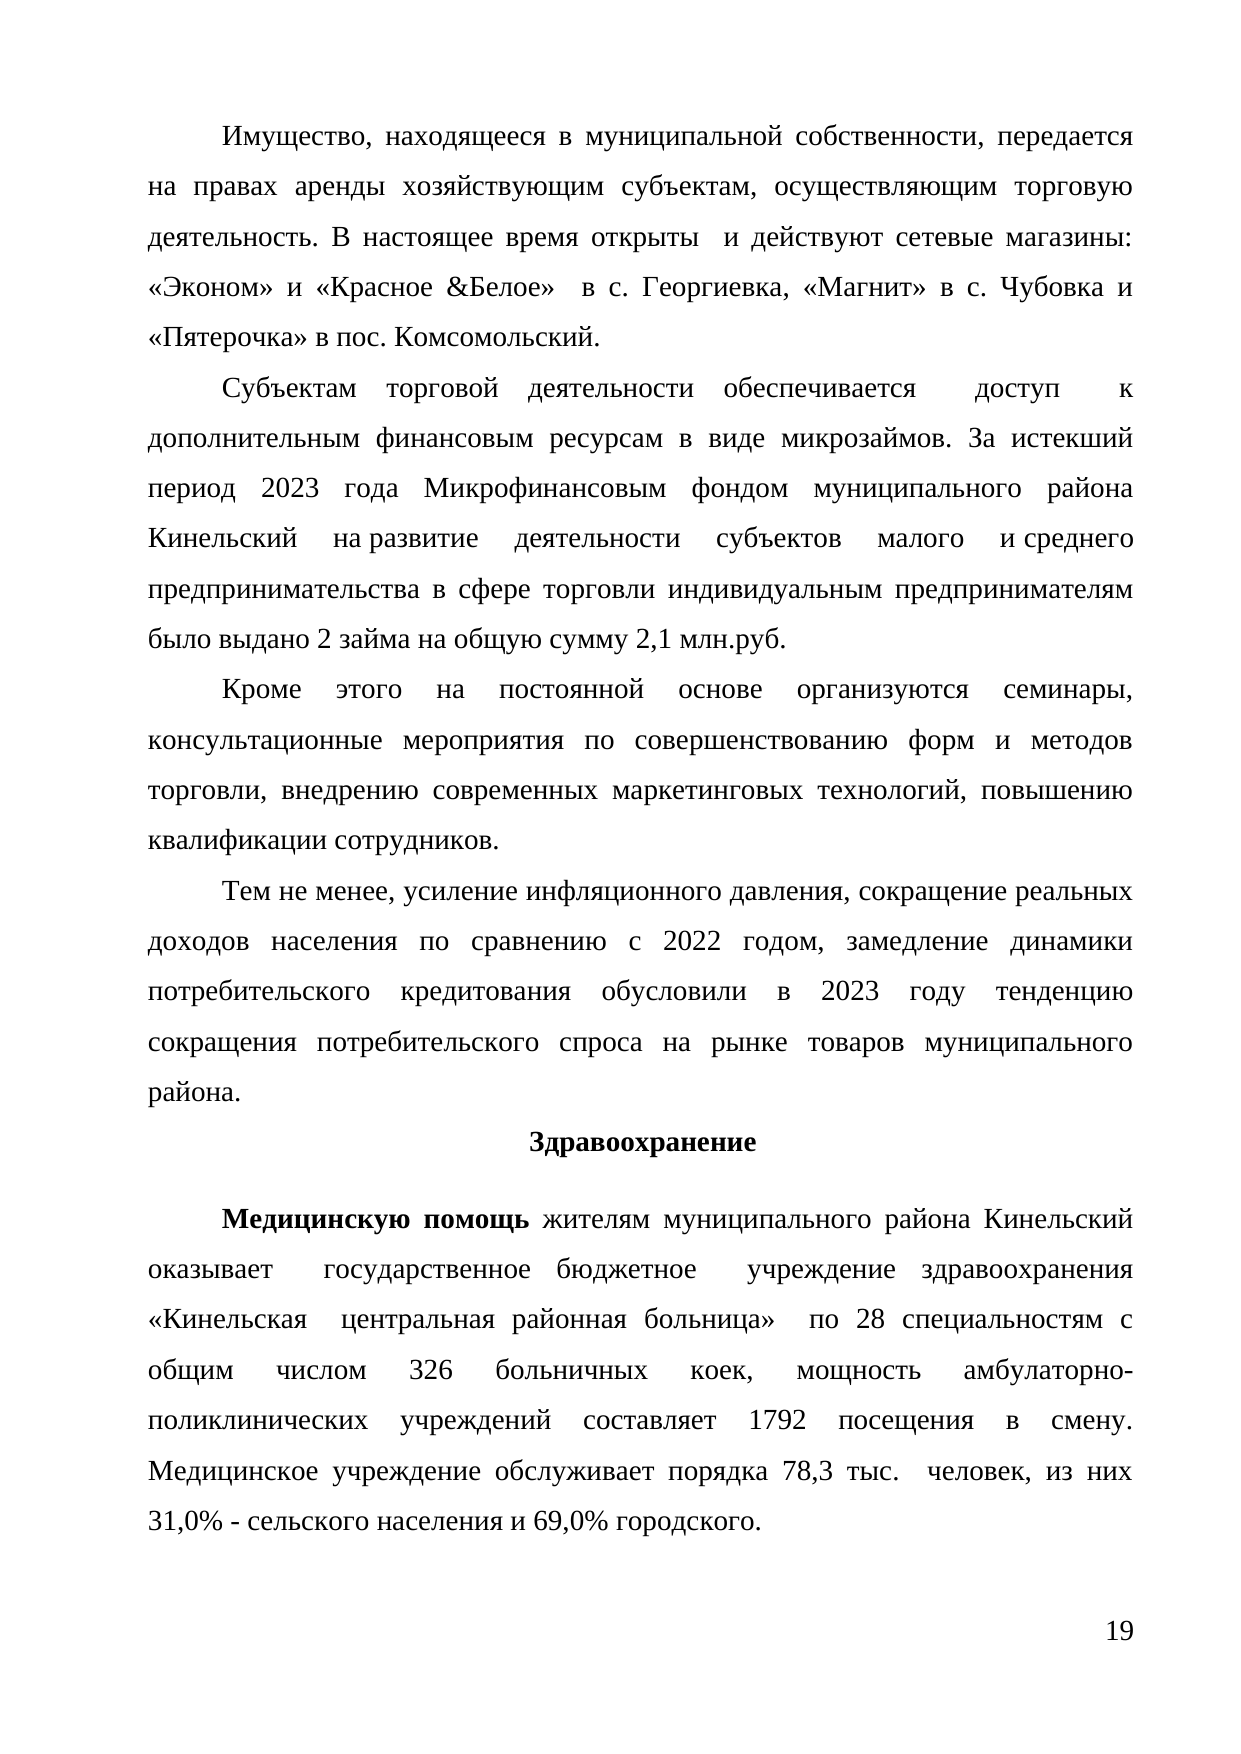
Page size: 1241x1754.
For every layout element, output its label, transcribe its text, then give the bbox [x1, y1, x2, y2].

text Здравоохранение [148, 1124, 1134, 1158]
text Медицинскую помощь жителям муниципального района Кинельский оказывает государственное бюджетное учреждение здравоохранения «Кинельская центральная районная больница» по 28 специальностям с общим числом 326 больничных коек, мощность амбулаторно-поликлинических учреждений составляет 1792 посещения в смену. Медицинское учреждение обслуживает порядка 78,3 тыс. человек, из них 31,0% - сельского населения и 69,0% городского. [148, 1201, 1134, 1536]
text Имущество, находящееся в муниципальной собственности, передается на правах аренды хозяйствующим субъектам, осуществляющим торговую деятельность. В настоящее время открыты и действуют сетевые магазины: «Эконом» и «Красное &Белое» в с. Георгиевка, «Магнит» в с. Чубовка и «Пятерочка» в пос. Комсомольский. [148, 118, 1134, 353]
text Субъектам торговой деятельности обеспечивается доступ к дополнительным финансовым ресурсам в виде микрозаймов. За истекший период 2023 года Микрофинансовым фондом муниципального района Кинельский на развитие деятельности субъектов малого и среднего предпринимательства в сфере торговли индивидуальным предпринимателям было выдано 2 займа на общую сумму 2,1 млн.руб. [148, 370, 1134, 655]
text Кроме этого на постоянной основе организуются семинары, консультационные мероприятия по совершенствованию форм и методов торговли, внедрению современных маркетинговых технологий, повышению квалификации сотрудников. [148, 672, 1134, 856]
text Тем не менее, усиление инфляционного давления, сокращение реальных доходов населения по сравнению с 2022 годом, замедление динамики потребительского кредитования обусловили в 2023 году тенденцию сокращения потребительского спроса на рынке товаров муниципального района. [148, 873, 1134, 1108]
